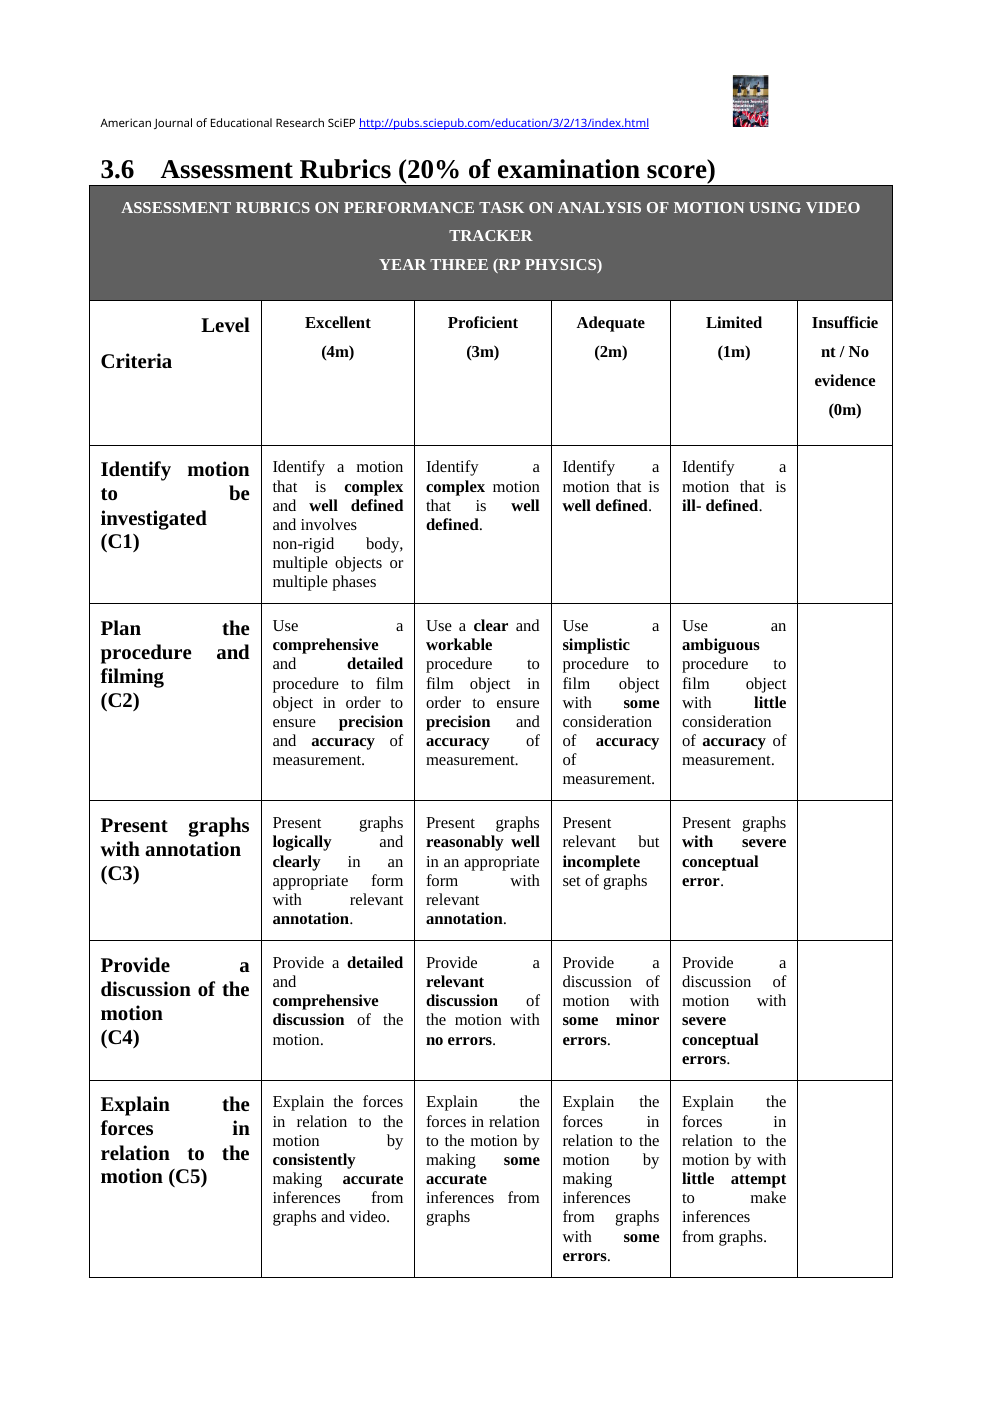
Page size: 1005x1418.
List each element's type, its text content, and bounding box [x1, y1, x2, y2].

table_cell Explain the forces in relation to the motion by making some accurate inferences from graphs [415, 1081, 551, 1277]
table_cell Present graphs logically and clearly in an appropriate form with relevant annotation. [262, 801, 414, 940]
table_cell [798, 446, 892, 603]
table_cell Present graphs reasonably well in an appropriate form with relevant annotation. [415, 801, 551, 940]
table_cell Provide a discussion of the motion (C4) [90, 941, 261, 1079]
table_cell Identify a motion that is well defined. [552, 446, 670, 603]
table_cell Level Criteria [90, 301, 261, 444]
table_cell Provide a discussion of motion with some minor errors. [552, 941, 670, 1079]
subtitle Assessment Rubrics (20% of examination score) [100, 153, 904, 185]
table_cell Plan the procedure and filming (C2) [90, 604, 261, 800]
table_cell Limited (1m) [671, 301, 797, 444]
table_cell Explain the forces in relation to the motion by making inferences from graphs with some errors. [552, 1081, 670, 1277]
table_cell Identify a complex motion that is well defined. [415, 446, 551, 603]
table_cell Use a simplistic procedure to film object with some consideration of accuracy of measurement. [552, 604, 670, 800]
table_cell [798, 801, 892, 940]
table_cell Explain the forces in relation to the motion (C5) [90, 1081, 261, 1277]
table_cell Present graphs with annotation (C3) [90, 801, 261, 940]
table_cell [798, 1081, 892, 1277]
table_cell Provide a detailed and comprehensive discussion of the motion. [262, 941, 414, 1079]
table_cell Proficient (3m) [415, 301, 551, 444]
table_cell Identify a motion that is complex and well defined and involves non-rigid body, multiple objects or multiple phases [262, 446, 414, 603]
picture [732, 75, 769, 127]
table_cell Identify a motion that is ill- defined. [671, 446, 797, 603]
table_cell Identify motion to be investigated (C1) [90, 446, 261, 603]
table_cell Use an ambiguous procedure to film object with little consideration of accuracy of measurement. [671, 604, 797, 800]
table_cell [798, 941, 892, 1079]
table_header ASSESSMENT RUBRICS ON PERFORMANCE TASK ON ANALYSIS OF MOTION USING VIDEO TRACKER YEAR THREE (RP PHYSICS) [90, 186, 892, 300]
table_cell Provide a discussion of motion with severe conceptual errors. [671, 941, 797, 1079]
table_cell Adequate (2m) [552, 301, 670, 444]
table_cell Explain the forces in relation to the motion by consistently making accurate inferences from graphs and video. [262, 1081, 414, 1277]
table_cell Use a comprehensive and detailed procedure to film object in order to ensure precision and accuracy of measurement. [262, 604, 414, 800]
table_cell Provide a relevant discussion of the motion with no errors. [415, 941, 551, 1079]
table_cell Use a clear and workable procedure to film object in order to ensure precision and accuracy of measurement. [415, 604, 551, 800]
table_cell Present graphs with severe conceptual error. [671, 801, 797, 940]
table_cell Present relevant but incomplete set of graphs [552, 801, 670, 940]
table_cell Explain the forces in relation to the motion by with little attempt to make inferences from graphs. [671, 1081, 797, 1277]
table_cell Insufficient / No evidence (0m) [798, 301, 892, 444]
table_cell [798, 604, 892, 800]
table_cell Excellent (4m) [262, 301, 414, 444]
